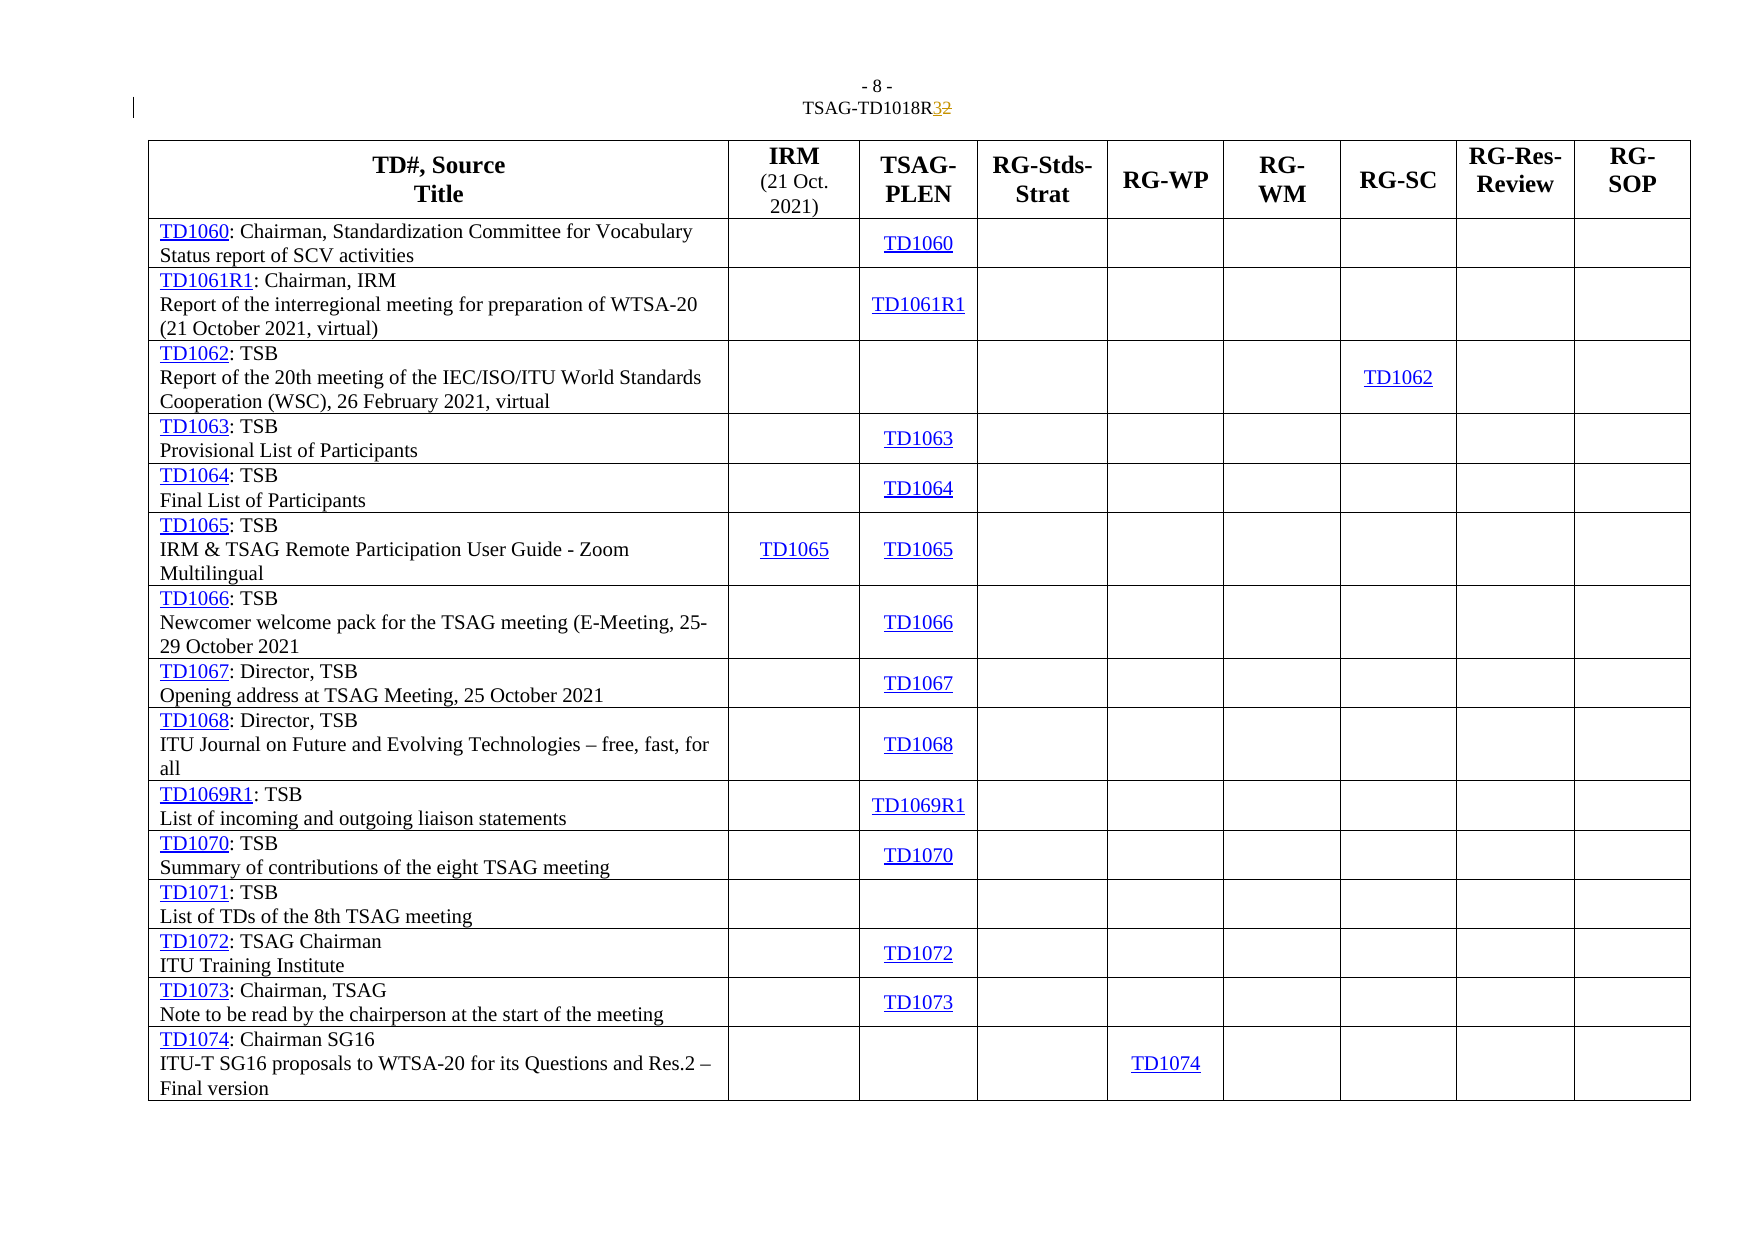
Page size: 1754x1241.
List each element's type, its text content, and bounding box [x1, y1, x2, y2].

table_cell [978, 1027, 1107, 1099]
table_cell [978, 513, 1107, 585]
table_cell [1457, 880, 1574, 928]
table_cell [1457, 929, 1574, 977]
table_cell [729, 586, 859, 658]
table_cell [1224, 219, 1340, 267]
table_cell [1575, 831, 1690, 879]
table_cell [1341, 659, 1456, 707]
table_cell [978, 978, 1107, 1026]
table_cell TD1068 [860, 708, 977, 780]
table_cell [978, 708, 1107, 780]
table_header RG-SC [1341, 141, 1456, 218]
table_cell [1341, 831, 1456, 879]
table_cell [1457, 831, 1574, 879]
table_cell [729, 781, 859, 829]
table_cell [1457, 781, 1574, 829]
table_cell [1224, 341, 1340, 413]
table_cell [1457, 586, 1574, 658]
table_cell TD1069R1 [860, 781, 977, 829]
table_cell [1224, 586, 1340, 658]
table_cell [1224, 978, 1340, 1026]
table_cell [729, 1027, 859, 1099]
table_cell TD1062: TSB Report of the 20th meeting of the IEC/ISO/ITU World Standards Cooperation (WSC), 26 February 2021, virtual [149, 341, 728, 413]
table_cell TD1072: TSAG Chairman ITU Training Institute [149, 929, 728, 977]
table_cell TD1074 [1108, 1027, 1223, 1099]
table_cell [1108, 831, 1223, 879]
table_cell [978, 831, 1107, 879]
table_header RG-ResReview [1457, 141, 1574, 218]
table_cell [978, 586, 1107, 658]
table_cell [1575, 341, 1690, 413]
table_cell TD1065 [729, 513, 859, 585]
table_cell [1108, 464, 1223, 512]
table_cell [978, 464, 1107, 512]
table_cell [1224, 781, 1340, 829]
table_cell [1341, 978, 1456, 1026]
table_cell [729, 929, 859, 977]
table_cell TD1073 [860, 978, 977, 1026]
table_cell [1341, 219, 1456, 267]
table_header RG-WP [1108, 141, 1223, 218]
table_cell [978, 880, 1107, 928]
table_cell [1457, 219, 1574, 267]
table_cell [1224, 708, 1340, 780]
table_cell [1575, 464, 1690, 512]
table_cell [1341, 464, 1456, 512]
table_cell [1575, 268, 1690, 340]
table_cell [1575, 1027, 1690, 1099]
table_cell [860, 341, 977, 413]
table_cell [1224, 831, 1340, 879]
table_cell [1457, 1027, 1574, 1099]
table_cell [1224, 880, 1340, 928]
table_cell [1108, 414, 1223, 462]
table_cell TD1061R1 [860, 268, 977, 340]
table_cell TD1071: TSB List of TDs of the 8th TSAG meeting [149, 880, 728, 928]
table_cell [729, 880, 859, 928]
table_cell [1575, 978, 1690, 1026]
table_cell [1108, 708, 1223, 780]
table_cell [1341, 513, 1456, 585]
table_cell [1108, 586, 1223, 658]
table_cell TD1064: TSB Final List of Participants [149, 464, 728, 512]
table_cell TD1070 [860, 831, 977, 879]
table_cell [729, 464, 859, 512]
table_cell TD1063: TSB Provisional List of Participants [149, 414, 728, 462]
table_cell [1224, 513, 1340, 585]
table_cell [1224, 1027, 1340, 1099]
table_cell TD1068: Director, TSB ITU Journal on Future and Evolving Technologies – free, fast, for all [149, 708, 728, 780]
table_cell TD1062 [1341, 341, 1456, 413]
table_cell TD1065: TSB IRM & TSAG Remote Participation User Guide - Zoom Multilingual [149, 513, 728, 585]
table_cell [1575, 219, 1690, 267]
table_cell [1457, 268, 1574, 340]
table_cell [1224, 414, 1340, 462]
table_cell [1575, 929, 1690, 977]
table_cell [978, 219, 1107, 267]
table_cell [860, 1027, 977, 1099]
table_cell TD1066: TSB Newcomer welcome pack for the TSAG meeting (E-Meeting, 25-29 October 2021 [149, 586, 728, 658]
table_cell [1575, 414, 1690, 462]
table_cell [1341, 586, 1456, 658]
table_cell TD1065 [860, 513, 977, 585]
table_cell TD1060 [860, 219, 977, 267]
table_cell [1108, 929, 1223, 977]
table_cell [1341, 880, 1456, 928]
table_header TSAG-PLEN [860, 141, 977, 218]
table_header RG-SOP [1575, 141, 1690, 218]
table_cell TD1070: TSB Summary of contributions of the eight TSAG meeting [149, 831, 728, 879]
table_cell [1341, 929, 1456, 977]
table_cell [1575, 880, 1690, 928]
table_cell [1108, 659, 1223, 707]
table_cell TD1066 [860, 586, 977, 658]
table_cell [1341, 1027, 1456, 1099]
table_cell [1108, 781, 1223, 829]
table_cell [1457, 464, 1574, 512]
table_cell [1341, 268, 1456, 340]
table_cell TD1074: Chairman SG16 ITU-T SG16 proposals to WTSA-20 for its Questions and Res.2 – Final version [149, 1027, 728, 1099]
table_cell [1341, 781, 1456, 829]
table_cell [729, 268, 859, 340]
table_cell [729, 341, 859, 413]
table_cell [978, 781, 1107, 829]
table_cell [729, 414, 859, 462]
table_cell [1457, 513, 1574, 585]
table_cell [1457, 341, 1574, 413]
table_cell [978, 268, 1107, 340]
table_cell TD1072 [860, 929, 977, 977]
table_cell [1575, 781, 1690, 829]
table_cell [729, 978, 859, 1026]
table_cell [1575, 513, 1690, 585]
table_cell [1457, 414, 1574, 462]
table_cell TD1073: Chairman, TSAG Note to be read by the chairperson at the start of the meeting [149, 978, 728, 1026]
table_cell [729, 831, 859, 879]
table_cell TD1067 [860, 659, 977, 707]
table_cell [978, 929, 1107, 977]
table_cell [1341, 708, 1456, 780]
table_cell [1224, 464, 1340, 512]
table_cell [1108, 219, 1223, 267]
table_cell [1575, 659, 1690, 707]
table_cell [1575, 586, 1690, 658]
table_header TD#, Source Title [149, 141, 728, 218]
table_cell [1457, 978, 1574, 1026]
table_cell [1341, 414, 1456, 462]
table_cell [1108, 513, 1223, 585]
table_cell TD1061R1: Chairman, IRM Report of the interregional meeting for preparation of WTSA-20 (21 October 2021, virtual) [149, 268, 728, 340]
table_cell TD1069R1: TSB List of incoming and outgoing liaison statements [149, 781, 728, 829]
table_header IRM (21 Oct. 2021) [729, 141, 859, 218]
table_cell [978, 341, 1107, 413]
table_cell [729, 659, 859, 707]
table_cell TD1067: Director, TSB Opening address at TSAG Meeting, 25 October 2021 [149, 659, 728, 707]
table_cell [1575, 708, 1690, 780]
table_cell [860, 880, 977, 928]
table_cell [1108, 978, 1223, 1026]
table_cell TD1064 [860, 464, 977, 512]
table_cell [1108, 880, 1223, 928]
table_cell TD1060: Chairman, Standardization Committee for Vocabulary Status report of SCV activities [149, 219, 728, 267]
table_cell [729, 219, 859, 267]
table_cell TD1063 [860, 414, 977, 462]
table_cell [1108, 341, 1223, 413]
table_cell [1457, 659, 1574, 707]
table_cell [1108, 268, 1223, 340]
table_cell [1224, 929, 1340, 977]
table_cell [1224, 268, 1340, 340]
table_header RG-StdsStrat [978, 141, 1107, 218]
table_cell [978, 414, 1107, 462]
table_cell [1224, 659, 1340, 707]
table_cell [1457, 708, 1574, 780]
table_cell [729, 708, 859, 780]
table_cell [978, 659, 1107, 707]
table_header RG-WM [1224, 141, 1340, 218]
